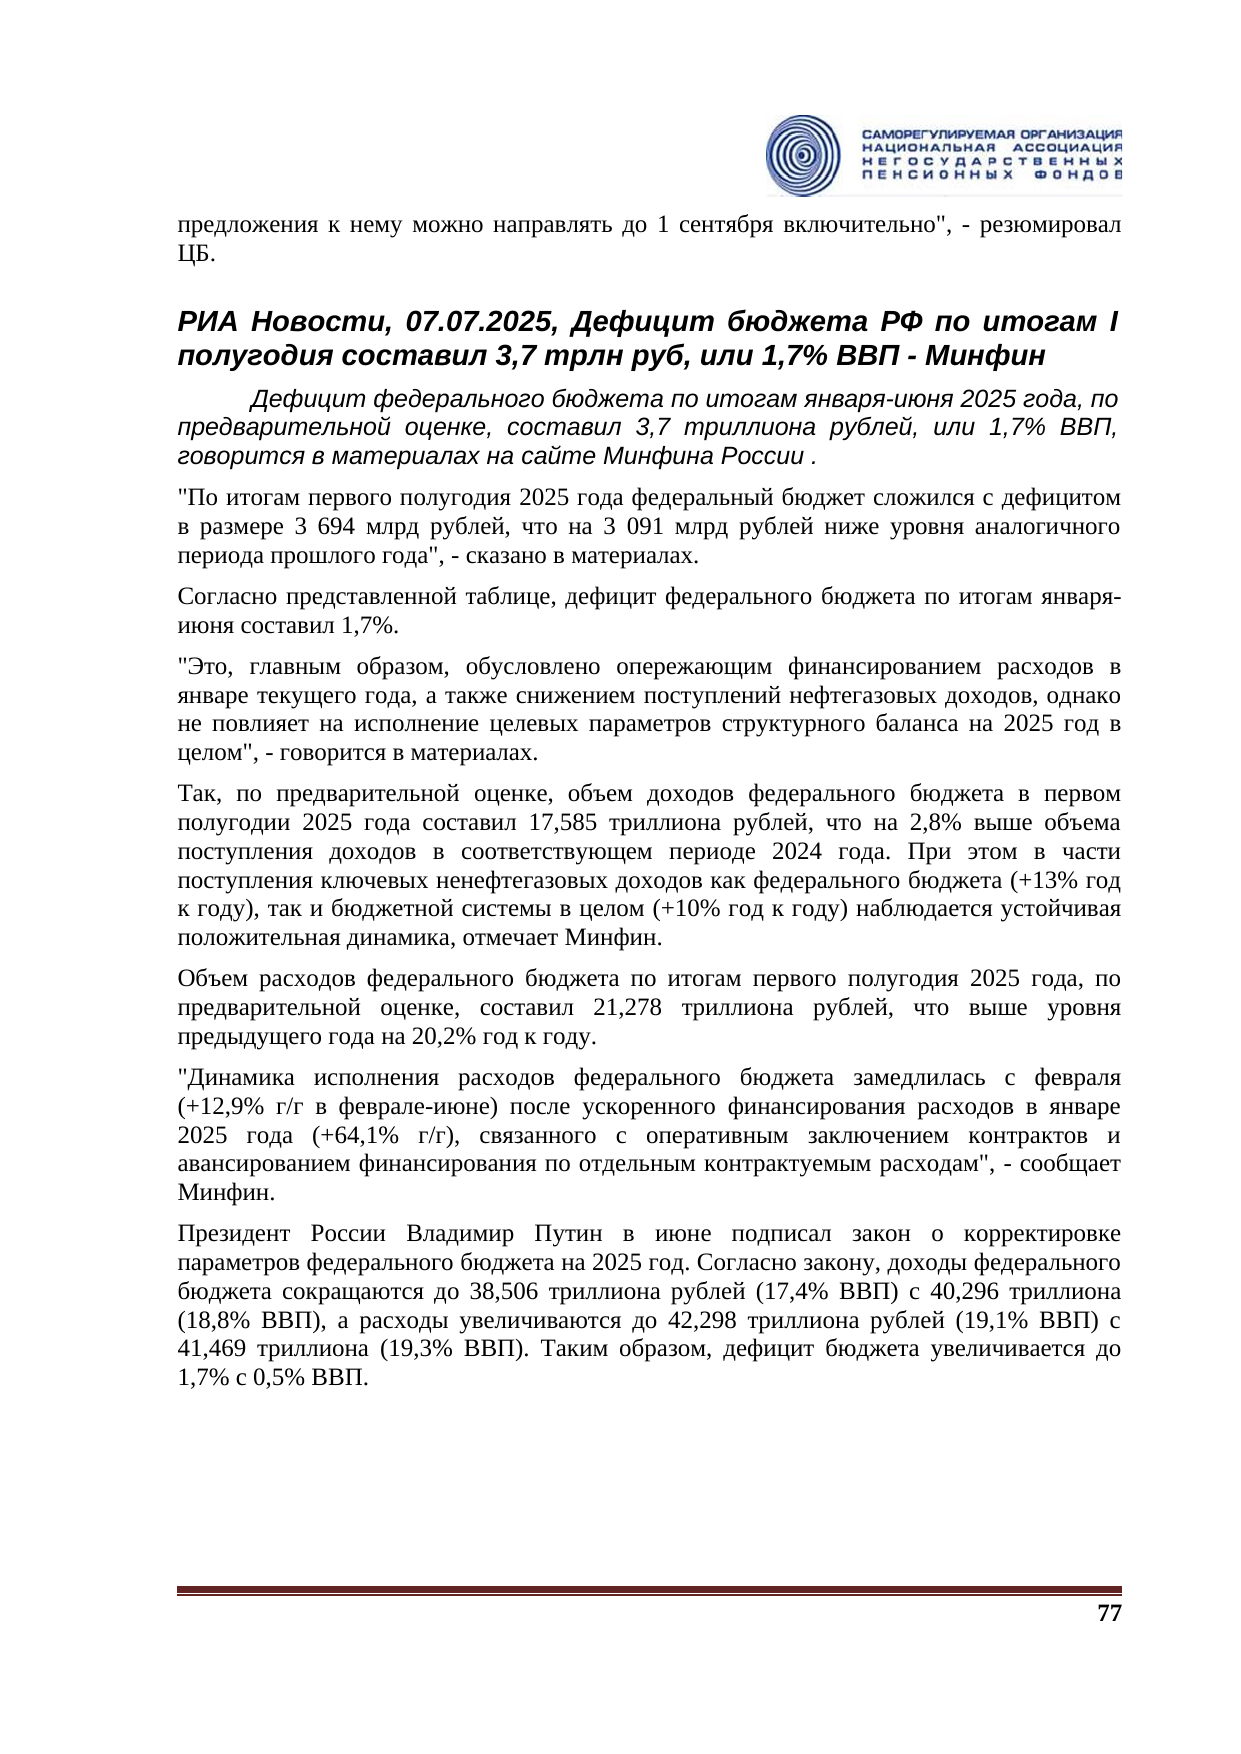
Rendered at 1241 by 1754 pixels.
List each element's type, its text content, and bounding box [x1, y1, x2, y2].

subtitle Дефицит федерального бюджета по итогам января-июня 2025 года, по предварительной оценке, составил 3,7 триллиона рублей, или 1,7% ВВП, говорится в материалах на сайте Минфина России . [177, 383, 1122, 470]
text "Это, главным образом, обусловлено опережающим финансированием расходов в январе текущего года, а также снижением поступлений нефтегазовых доходов, однако не повлияет на исполнение целевых параметров структурного баланса на 2025 год в целом", - говорится в материалах. [177, 651, 1122, 766]
text Так, по предварительной оценке, объем доходов федерального бюджета в первом полугодии 2025 года составил 17,585 триллиона рублей, что на 2,8% выше объема поступления доходов в соответствующем периоде 2024 года. При этом в части поступления ключевых ненефтегазовых доходов как федерального бюджета (+13% год к году), так и бюджетной системы в целом (+10% год к году) наблюдается устойчивая положительная динамика, отмечает Минфин. [177, 778, 1122, 951]
picture [766, 115, 1123, 197]
subtitle РИА Новости, 07.07.2025, Дефицит бюджета РФ по итогам I полугодия составил 3,7 трлн руб, или 1,7% ВВП - Минфин [177, 304, 1122, 371]
text Согласно представленной таблице, дефицит федерального бюджета по итогам января-июня составил 1,7%. [177, 581, 1122, 638]
text Президент России Владимир Путин в июне подписал закон о корректировке параметров федерального бюджета на 2025 год. Согласно закону, доходы федерального бюджета сокращаются до 38,506 триллиона рублей (17,4% ВВП) с 40,296 триллиона (18,8% ВВП), а расходы увеличиваются до 42,298 триллиона рублей (19,1% ВВП) с 41,469 триллиона (19,3% ВВП). Таким образом, дефицит бюджета увеличивается до 1,7% с 0,5% ВВП. [177, 1218, 1122, 1391]
text Объем расходов федерального бюджета по итогам первого полугодия 2025 года, по предварительной оценке, составил 21,278 триллиона рублей, что выше уровня предыдущего года на 20,2% год к году. [177, 963, 1122, 1050]
text "Динамика исполнения расходов федерального бюджета замедлилась с февраля (+12,9% г/г в феврале-июне) после ускоренного финансирования расходов в январе 2025 года (+64,1% г/г), связанного с оперативным заключением контрактов и авансированием финансирования по отдельным контрактуемым расходам", - сообщает Минфин. [177, 1062, 1122, 1206]
text "По итогам первого полугодия 2025 года федеральный бюджет сложился с дефицитом в размере 3 694 млрд рублей, что на 3 091 млрд рублей ниже уровня аналогичного периода прошлого года", - сказано в материалах. [177, 482, 1122, 568]
